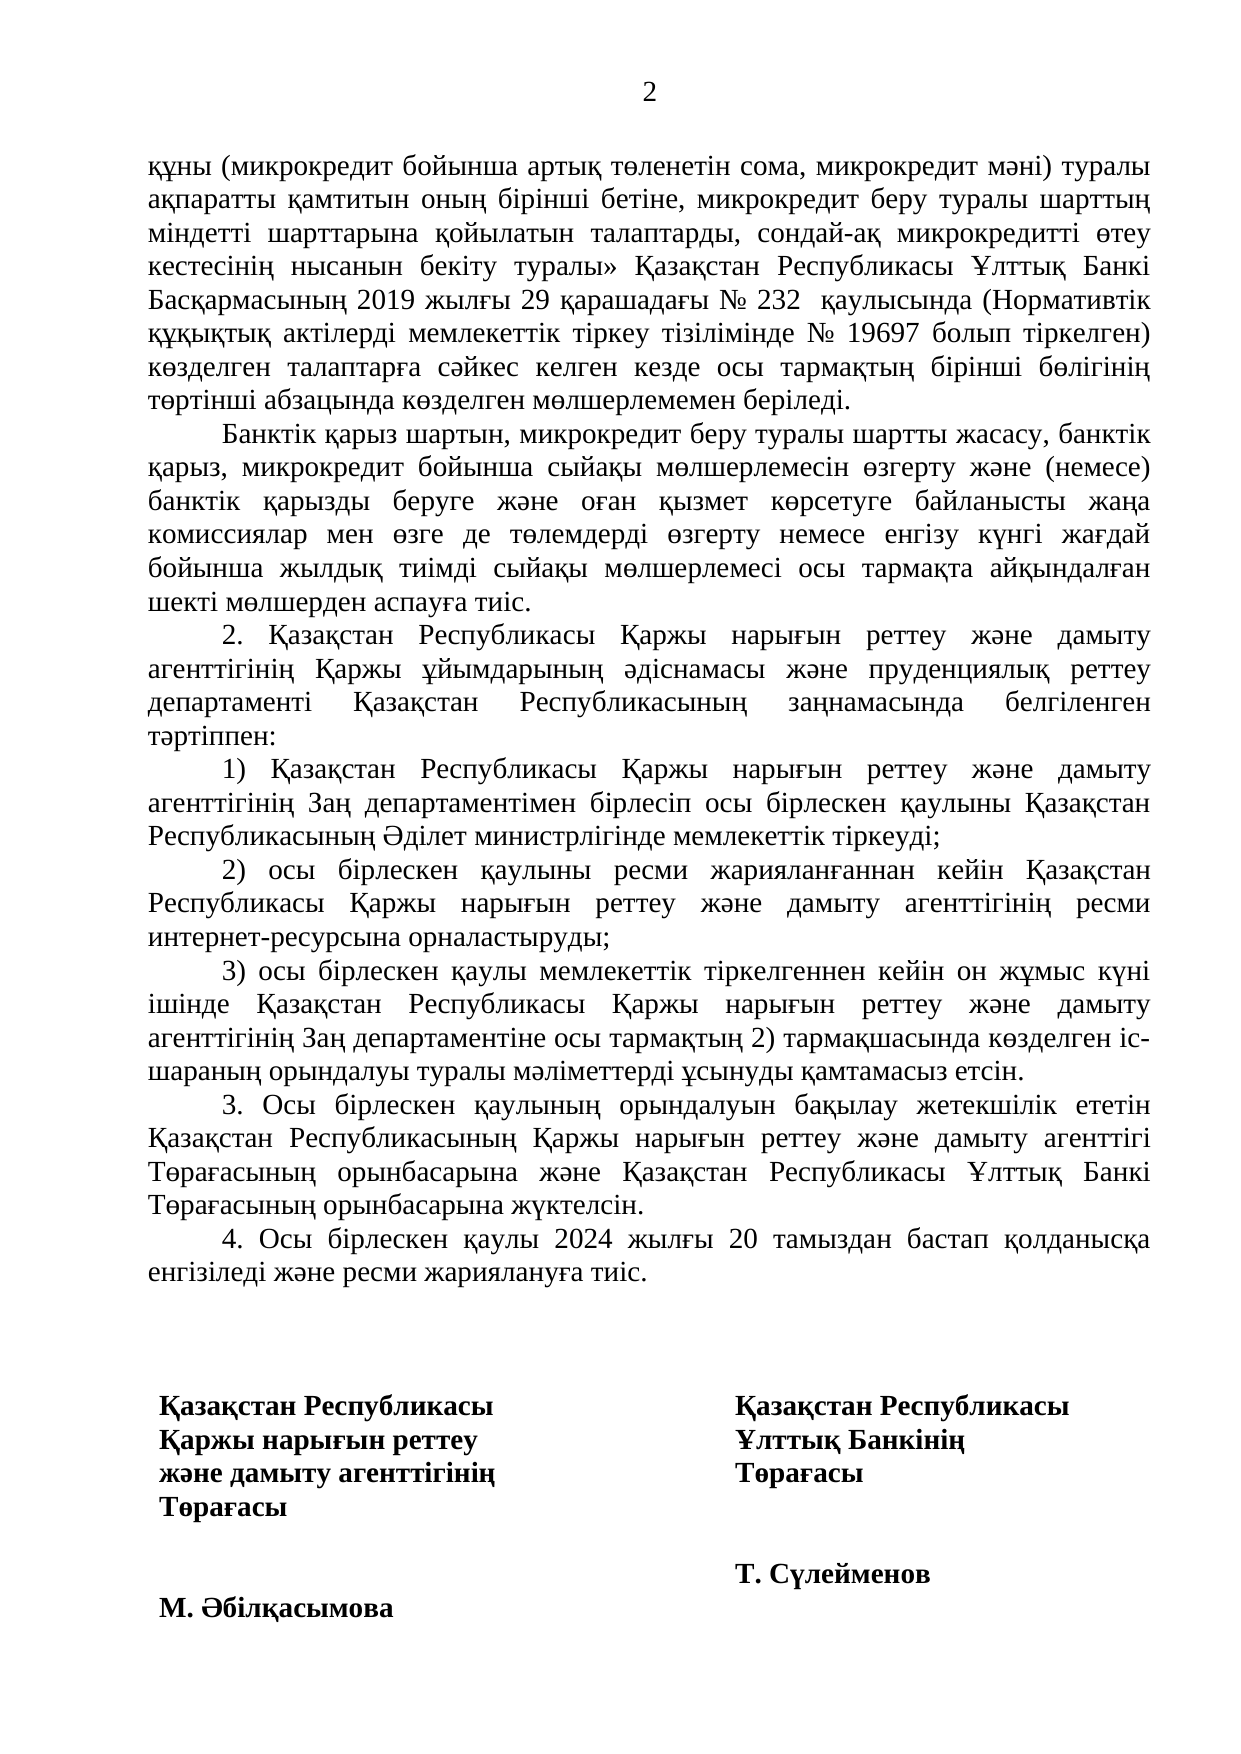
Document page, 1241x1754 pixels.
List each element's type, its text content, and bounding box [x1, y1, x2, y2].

text Банктік қарыз шартын, микрокредит беру туралы шартты жасасу, банктік қарыз, микрокредит бойынша сыйақы мөлшерлемесін өзгерту және (немесе) банктік қарызды беруге және оған қызмет көрсетуге байланысты жаңа комиссиялар мен өзге де төлемдерді өзгерту немесе енгізу күнгі жағдай бойынша жылдық тиімді сыйақы мөлшерлемесі осы тармақта айқындалған шекті мөлшерден аспауға тиіс. [148, 416, 1152, 617]
text 3) осы бірлескен қаулы мемлекеттік тіркелгеннен кейін он жұмыс күні ішінде Қазақстан Республикасы Қаржы нарығын реттеу және дамыту агенттігінің Заң департаментіне осы тармақтың 2) тармақшасында көзделген іс-шараның орындалуы туралы мәліметтерді ұсынуды қамтамасыз етсін. [148, 953, 1152, 1087]
text 1) Қазақстан Республикасы Қаржы нарығын реттеу және дамыту агенттігінің Заң департаментімен бірлесіп осы бірлескен қаулыны Қазақстан Республикасының Әділет министрлігінде мемлекеттік тіркеуді; [148, 751, 1152, 852]
table_header Қазақстан Республикасы Қаржы нарығын реттеу және дамыту агенттігінің Төрағасы М. Әбілқасымова [148, 1389, 650, 1628]
text 4. Осы бірлескен қаулы 2024 жылғы 20 тамыздан бастап қолданысқа енгізіледі және ресми жариялануға тиіс. [148, 1221, 1152, 1288]
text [148, 148, 1152, 416]
text 2. Қазақстан Республикасы Қаржы нарығын реттеу және дамыту агенттігінің Қаржы ұйымдарының әдіснамасы және пруденциялық реттеу департаменті Қазақстан Республикасының заңнамасында белгіленген тәртіппен: [148, 617, 1152, 751]
text 2) осы бірлескен қаулыны ресми жарияланғаннан кейін Қазақстан Республикасы Қаржы нарығын реттеу және дамыту агенттігінің ресми интернет-ресурсына орналастыруды; [148, 852, 1152, 953]
table_header Қазақстан Республикасы Ұлттық Банкінің Төрағасы Т. Сүлейменов [650, 1389, 1196, 1628]
text 3. Осы бірлескен қаулының орындалуын бақылау жетекшілік ететін Қазақстан Республикасының Қаржы нарығын реттеу және дамыту агенттігі Төрағасының орынбасарына және Қазақстан Республикасы Ұлттық Банкі Төрағасының орынбасарына жүктелсін. [148, 1087, 1152, 1221]
